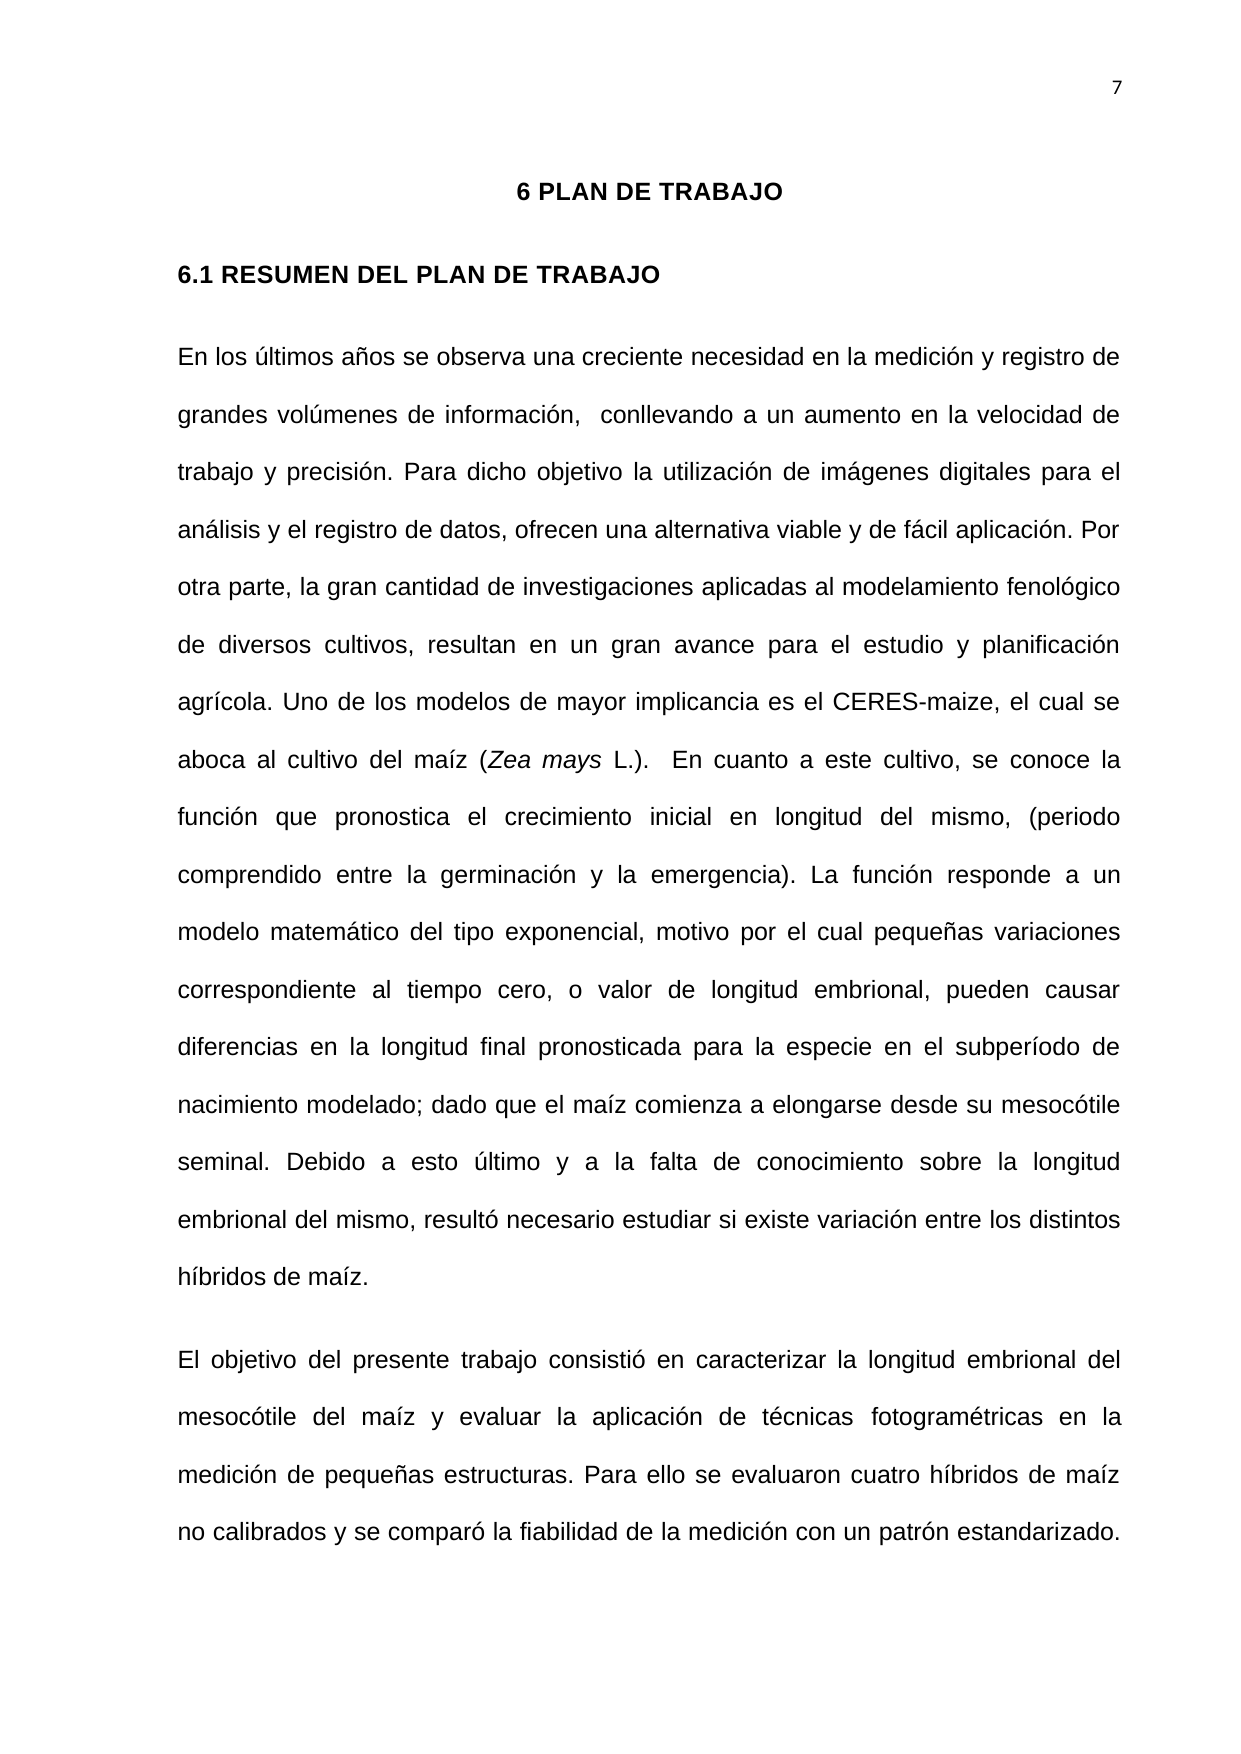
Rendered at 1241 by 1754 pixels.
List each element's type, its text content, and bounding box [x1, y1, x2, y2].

subtitle 6 PLAN DE TRABAJO [177, 177, 1122, 206]
subtitle En los últimos años se observa una creciente necesidad en la medición y registro de grandes volúmenes de información, conllevando a un aumento en la velocidad de trabajo y precisión. Para dicho objetivo la utilización de imágenes digitales para el análisis y el registro de datos, ofrecen una alternativa viable y de fácil aplicación. Por otra parte, la gran cantidad de investigaciones aplicadas al modelamiento fenológico de diversos cultivos, resultan en un gran avance para el estudio y planificación agrícola. Uno de los modelos de mayor implicancia es el CERES-maize, el cual se aboca al cultivo del maíz (Zea mays L.). En cuanto a este cultivo, se conoce la función que pronostica el crecimiento inicial en longitud del mismo, (periodo comprendido entre la germinación y la emergencia). La función responde a un modelo matemático del tipo exponencial, motivo por el cual pequeñas variaciones correspondiente al tiempo cero, o valor de longitud embrional, pueden causar diferencias en la longitud final pronosticada para la especie en el subperíodo de nacimiento modelado; dado que el maíz comienza a elongarse desde su mesocótile seminal. Debido a esto último y a la falta de conocimiento sobre la longitud embrional del mismo, resultó necesario estudiar si existe variación entre los distintos híbridos de maíz. [177, 342, 1122, 1291]
subtitle 6.1 RESUMEN DEL PLAN DE TRABAJO [177, 260, 1122, 288]
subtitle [177, 1345, 1122, 1546]
